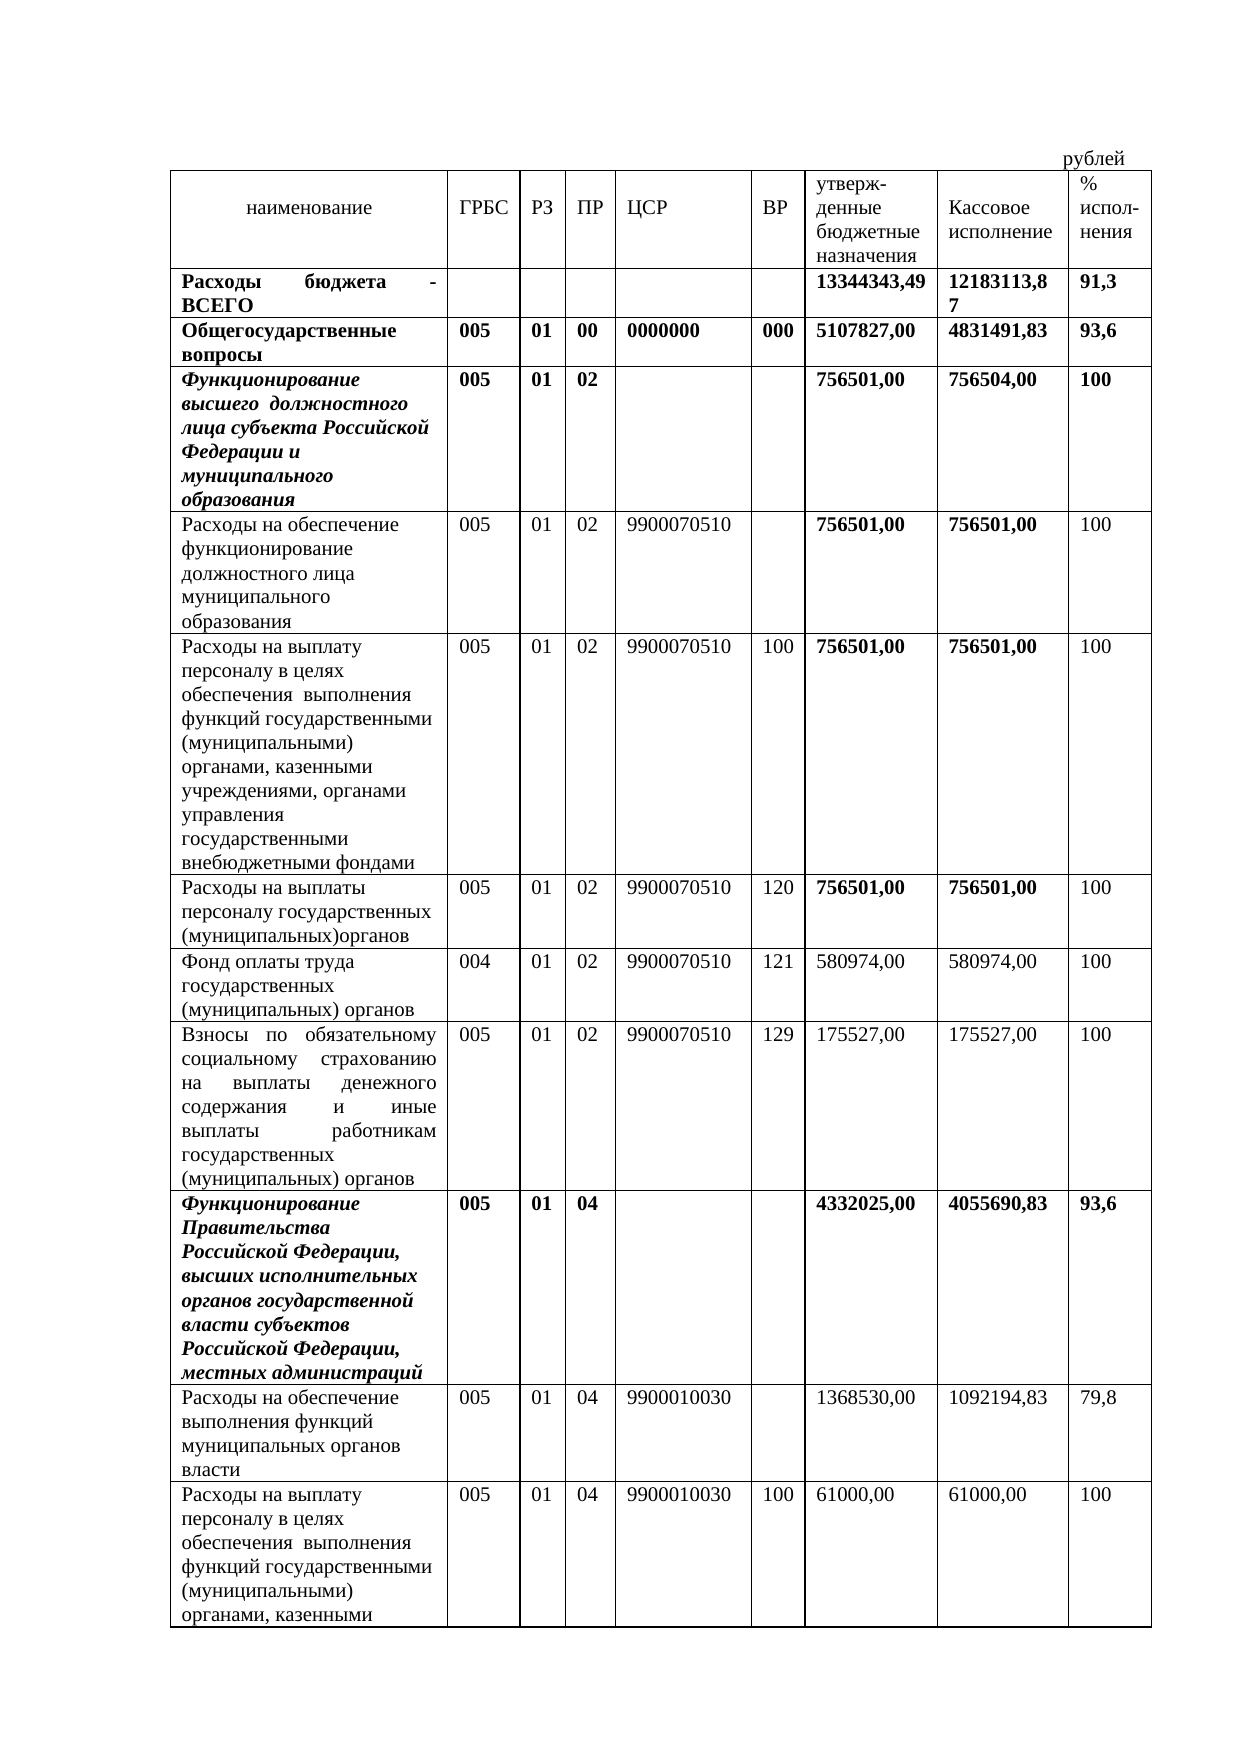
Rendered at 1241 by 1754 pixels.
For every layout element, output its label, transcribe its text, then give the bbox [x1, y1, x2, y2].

table_cell 129 [752, 1022, 804, 1190]
table_header ГРБС [448, 171, 519, 267]
table_cell 02 [566, 875, 615, 947]
table_cell 01 [521, 1385, 565, 1481]
table_cell 91,3 [1069, 269, 1151, 317]
table_cell 175527,00 [806, 1022, 937, 1190]
table_cell 04 [566, 1482, 615, 1626]
table_cell 9900070510 [616, 949, 751, 1021]
table_cell 100 [1069, 512, 1151, 633]
table_cell [752, 367, 804, 511]
table_cell 02 [566, 634, 615, 874]
table_cell 02 [566, 512, 615, 633]
table_cell 005 [448, 512, 519, 633]
table_cell 005 [448, 634, 519, 874]
table_cell 100 [752, 1482, 804, 1626]
table_cell Фонд оплаты труда государственных (муниципальных) органов [171, 949, 447, 1021]
table_cell Общегосударственные вопросы [171, 318, 447, 366]
table_cell 61000,00 [938, 1482, 1068, 1626]
table_cell 1092194,83 [938, 1385, 1068, 1481]
table_cell [448, 269, 519, 317]
table_header Кассовое исполнение [938, 171, 1068, 267]
table_cell 000 [752, 318, 804, 366]
table_cell 100 [1069, 367, 1151, 511]
table_cell Расходы на выплаты персоналу государственных (муниципальных)органов [171, 875, 447, 947]
table_cell [752, 512, 804, 633]
table_cell 01 [521, 949, 565, 1021]
table_cell [521, 269, 565, 317]
table_cell 100 [752, 634, 804, 874]
table_cell Функционирование Правительства Российской Федерации, высших исполнительных органов государственной власти субъектов Российской Федерации, местных администраций [171, 1191, 447, 1384]
table_cell 005 [448, 1385, 519, 1481]
table_cell 005 [448, 367, 519, 511]
table_header ПР [566, 171, 615, 267]
table_cell 4332025,00 [806, 1191, 937, 1384]
table_cell 756501,00 [938, 512, 1068, 633]
table_cell 005 [448, 1022, 519, 1190]
table_cell 9900070510 [616, 1022, 751, 1190]
table_cell 9900010030 [616, 1385, 751, 1481]
table_cell 01 [521, 512, 565, 633]
table_cell 02 [566, 949, 615, 1021]
table_cell 756504,00 [938, 367, 1068, 511]
table_cell 5107827,00 [806, 318, 937, 366]
table_cell 0000000 [616, 318, 751, 366]
table_cell 005 [448, 875, 519, 947]
table_cell [752, 1385, 804, 1481]
table_cell 13344343,49 [806, 269, 937, 317]
table_cell [616, 269, 751, 317]
table_cell 100 [1069, 634, 1151, 874]
table_cell 00 [566, 318, 615, 366]
table_cell 04 [566, 1385, 615, 1481]
table_cell 79,8 [1069, 1385, 1151, 1481]
table_cell 9900010030 [616, 1482, 751, 1626]
table_header утверж- денные бюджетные назначения [806, 171, 937, 267]
table_cell [752, 1191, 804, 1384]
table_cell 4055690,83 [938, 1191, 1068, 1384]
table_cell 175527,00 [938, 1022, 1068, 1190]
table_cell 100 [1069, 1022, 1151, 1190]
table_cell 93,6 [1069, 318, 1151, 366]
text рублей [177, 146, 1152, 170]
table_cell 9900070510 [616, 875, 751, 947]
table_header наименование [171, 171, 447, 267]
table_cell 756501,00 [806, 634, 937, 874]
table_cell 9900070510 [616, 512, 751, 633]
table_cell 005 [448, 1482, 519, 1626]
table_cell 120 [752, 875, 804, 947]
table_cell 1368530,00 [806, 1385, 937, 1481]
table_cell 580974,00 [938, 949, 1068, 1021]
table_cell Расходы на обеспечение функционирование должностного лица муниципального образования [171, 512, 447, 633]
table_cell [616, 367, 751, 511]
table_cell Расходы на обеспечение выполнения функций муниципальных органов власти [171, 1385, 447, 1481]
table_cell 121 [752, 949, 804, 1021]
table_cell 01 [521, 1022, 565, 1190]
table_cell 756501,00 [806, 512, 937, 633]
table_cell 9900070510 [616, 634, 751, 874]
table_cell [171, 1482, 447, 1626]
table_cell 01 [521, 318, 565, 366]
table_cell Расходы бюджета - ВСЕГО [171, 269, 447, 317]
table_cell [752, 269, 804, 317]
table_header % испол- нения [1069, 171, 1151, 267]
table_cell 756501,00 [938, 875, 1068, 947]
table_cell 01 [521, 634, 565, 874]
table_cell 756501,00 [806, 367, 937, 511]
table_cell Взносы по обязательному социальному страхованию на выплаты денежного содержания и иные выплаты работникам государственных (муниципальных) органов [171, 1022, 447, 1190]
table_cell 100 [1069, 1482, 1151, 1626]
table_cell 01 [521, 1482, 565, 1626]
table_cell 93,6 [1069, 1191, 1151, 1384]
table_cell 580974,00 [806, 949, 937, 1021]
table_header ВР [752, 171, 804, 267]
table_cell [616, 1191, 751, 1384]
table_cell 04 [566, 1191, 615, 1384]
table_cell 756501,00 [938, 634, 1068, 874]
table_cell 01 [521, 367, 565, 511]
table_cell 02 [566, 1022, 615, 1190]
table_header РЗ [521, 171, 565, 267]
table_cell 02 [566, 367, 615, 511]
table_cell 100 [1069, 875, 1151, 947]
table_cell 4831491,83 [938, 318, 1068, 366]
table_cell 004 [448, 949, 519, 1021]
table_header ЦСР [616, 171, 751, 267]
table_cell 005 [448, 1191, 519, 1384]
table_cell 100 [1069, 949, 1151, 1021]
table_cell Функционирование высшего должностного лица субъекта Российской Федерации и муниципального образования [171, 367, 447, 511]
table_cell 01 [521, 875, 565, 947]
table_cell [566, 269, 615, 317]
table_cell 756501,00 [806, 875, 937, 947]
table_cell 12183113,87 [938, 269, 1068, 317]
table_cell 61000,00 [806, 1482, 937, 1626]
table_cell 005 [448, 318, 519, 366]
table_cell 01 [521, 1191, 565, 1384]
